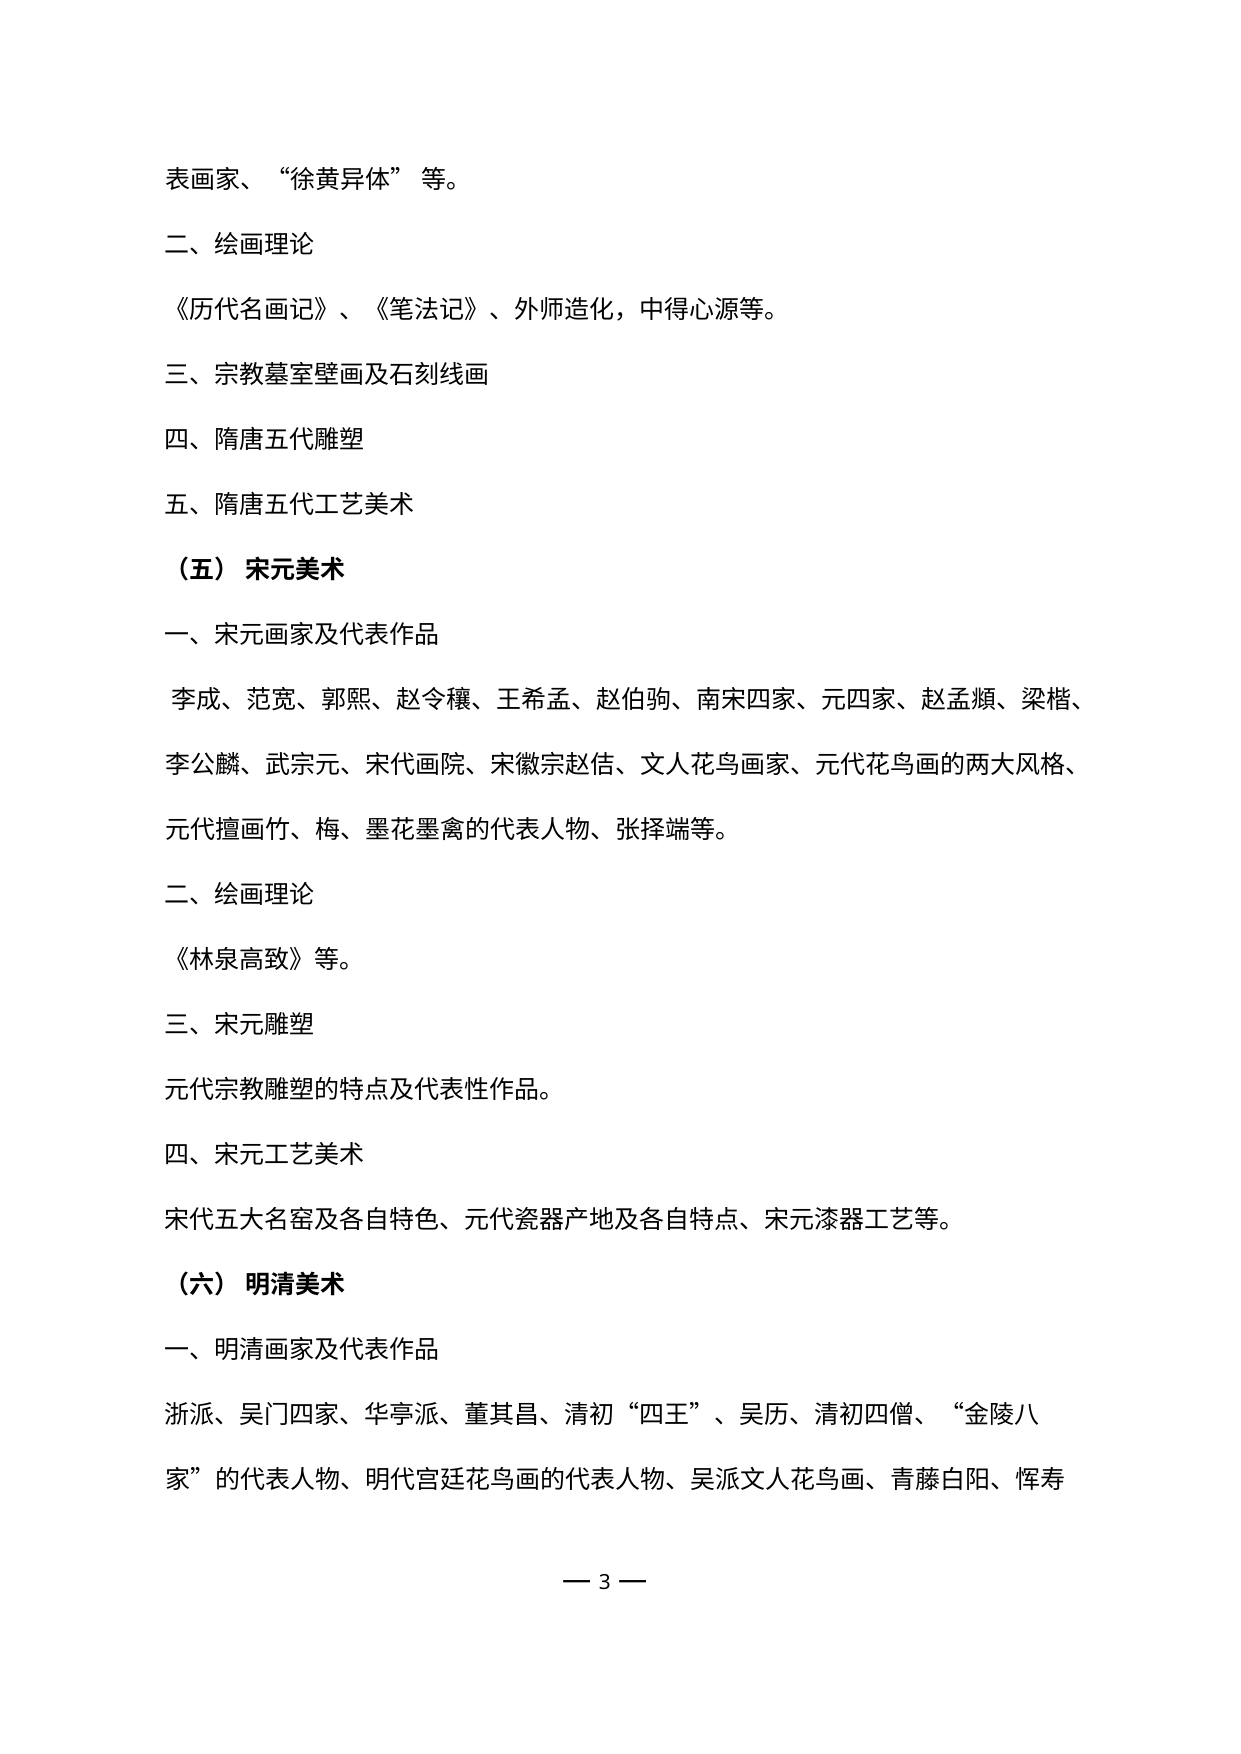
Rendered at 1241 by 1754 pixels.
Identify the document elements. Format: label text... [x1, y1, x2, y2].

text 一、明清画家及代表作品 [164, 1315, 1075, 1380]
text 元代宗教雕塑的特点及代表性作品。 [164, 1055, 1075, 1120]
text （五） 宋元美术 [164, 535, 1075, 600]
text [164, 1380, 1075, 1510]
text 二、绘画理论 [164, 210, 1075, 275]
text 四、宋元工艺美术 [164, 1120, 1075, 1185]
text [164, 145, 1075, 210]
text 五、隋唐五代工艺美术 [164, 470, 1075, 535]
text （六） 明清美术 [164, 1250, 1075, 1315]
text 《历代名画记》、《笔法记》、外师造化，中得心源等。 [164, 275, 1075, 340]
text 四、隋唐五代雕塑 [164, 405, 1075, 470]
text 李成、范宽、郭熙、赵令穰、王希孟、赵伯驹、南宋四家、元四家、赵孟頫、梁楷、李公麟、武宗元、宋代画院、宋徽宗赵佶、文人花鸟画家、元代花鸟画的两大风格、元代擅画竹、梅、墨花墨禽的代表人物、张择端等。 [164, 665, 1075, 860]
text 三、宋元雕塑 [164, 990, 1075, 1055]
text 一、宋元画家及代表作品 [164, 600, 1075, 665]
text 宋代五大名窑及各自特色、元代瓷器产地及各自特点、宋元漆器工艺等。 [164, 1185, 1075, 1250]
text 三、宗教墓室壁画及石刻线画 [164, 340, 1075, 405]
text 《林泉高致》等。 [164, 925, 1075, 990]
text 二、绘画理论 [164, 860, 1075, 925]
